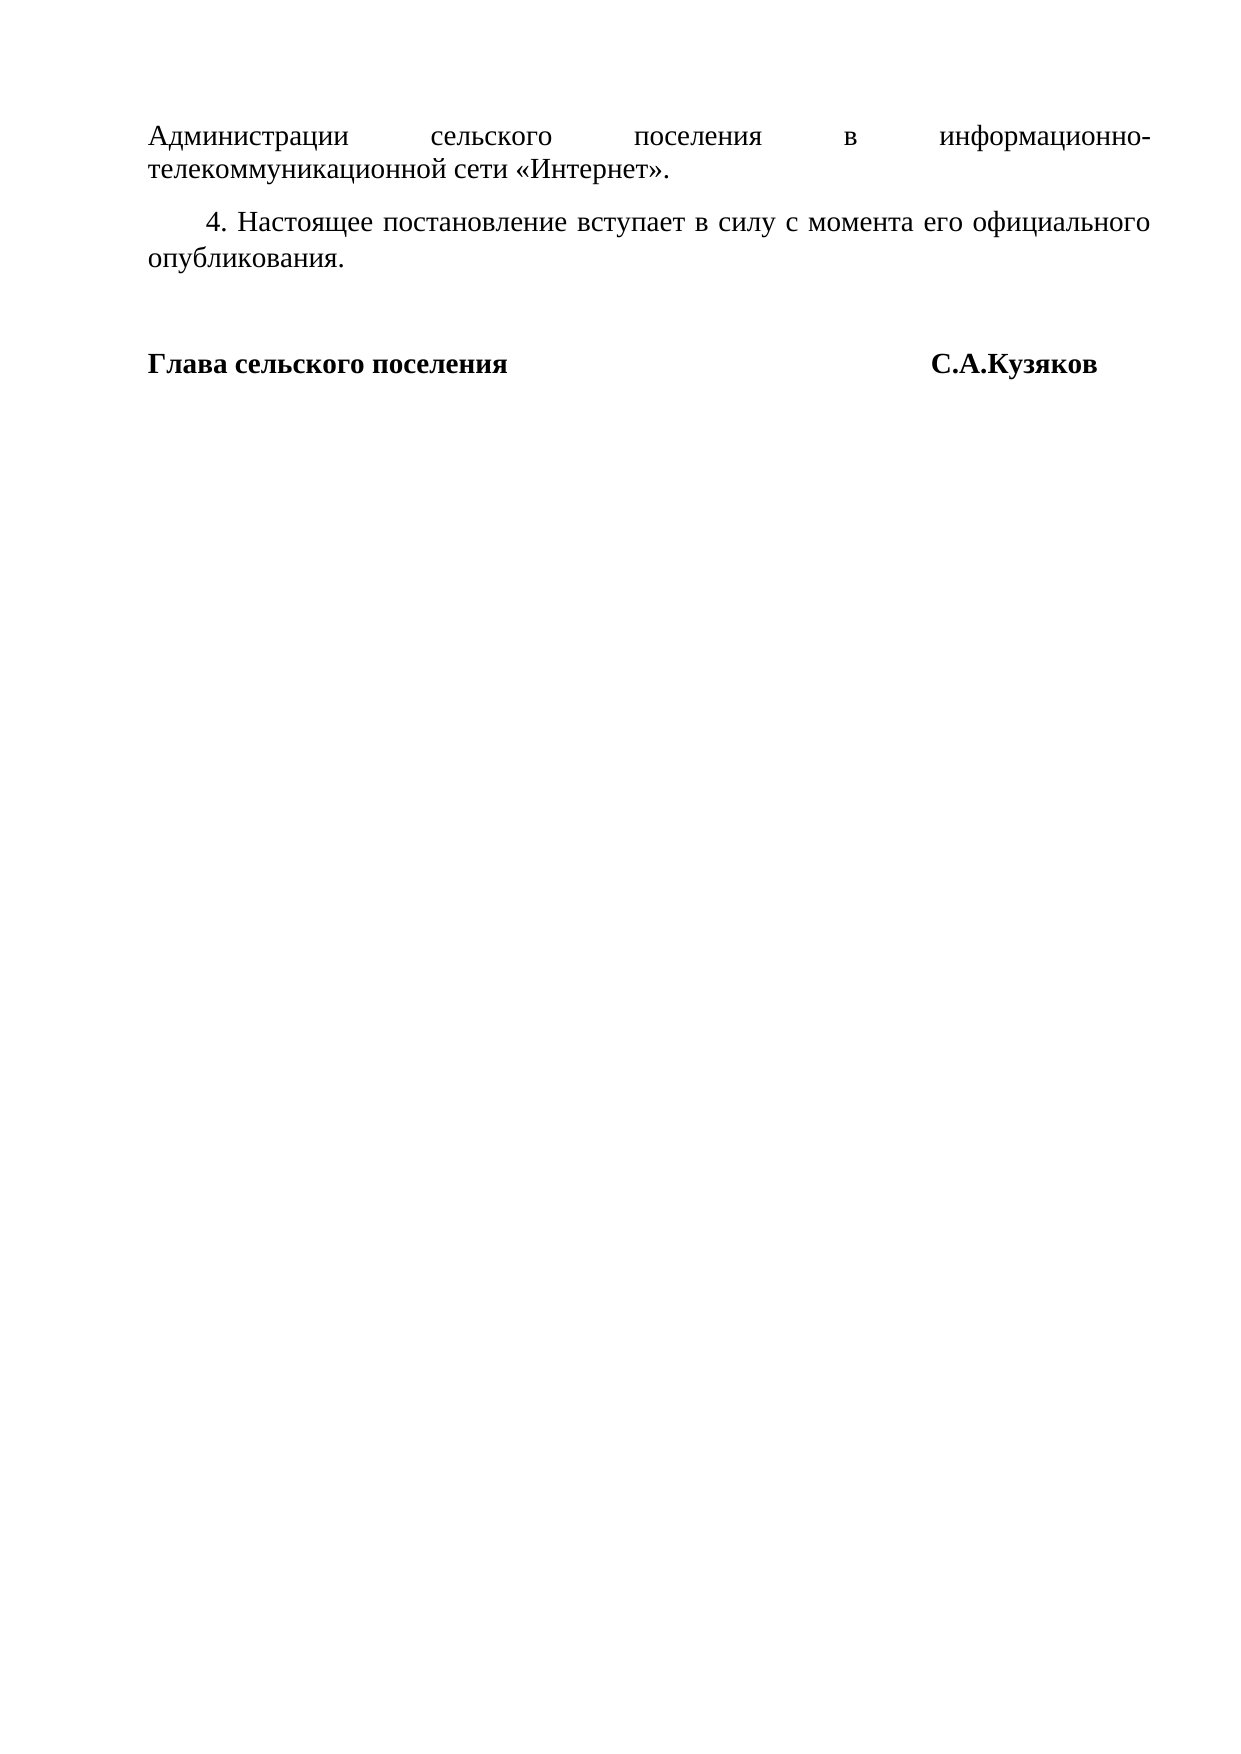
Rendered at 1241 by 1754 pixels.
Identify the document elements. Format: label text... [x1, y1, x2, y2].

text Глава сельского поселения С.А.Кузяков [148, 346, 1152, 380]
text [148, 118, 1152, 185]
text 4. Настоящее постановление вступает в силу с момента его официального опубликования. [148, 204, 1152, 274]
